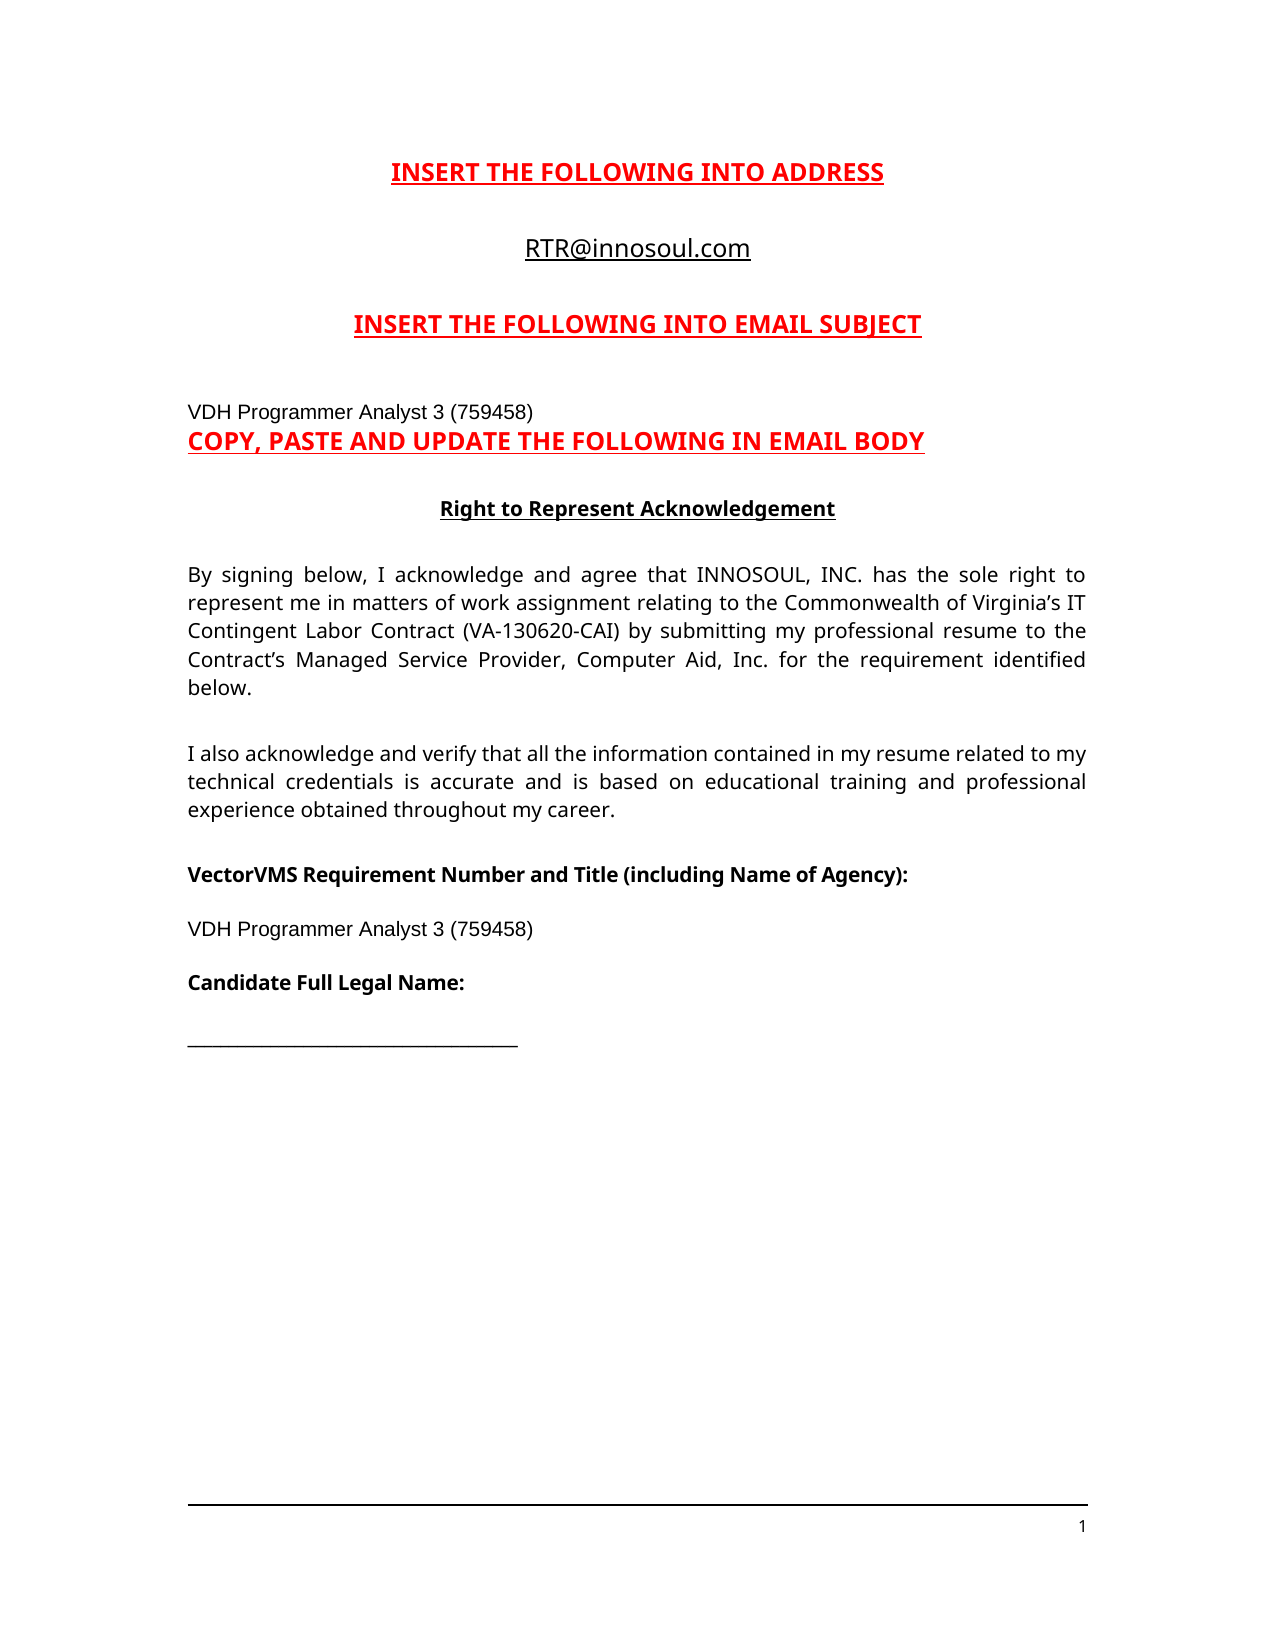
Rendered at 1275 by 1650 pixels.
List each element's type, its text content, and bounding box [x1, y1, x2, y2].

text INSERT THE FOLLOWING INTO EMAIL SUBJECT [187, 307, 1087, 341]
text VDH Programmer Analyst 3 (759458) [187, 913, 1087, 942]
text VDH Programmer Analyst 3 (759458) [187, 400, 1087, 424]
text Candidate Full Legal Name: [187, 967, 1087, 996]
text Right to Represent Acknowledgement [187, 494, 1087, 523]
text I also acknowledge and verify that all the information contained in my resume related to my technical credentials is accurate and is based on educational training and professional experience obtained throughout my career. [187, 739, 1087, 824]
text VectorVMS Requirement Number and Title (including Name of Agency): [187, 859, 1087, 888]
text By signing below, I acknowledge and agree that INNOSOUL, INC. has the sole right to represent me in matters of work assignment relating to the Commonwealth of Virginia’s IT Contingent Labor Contract (VA-130620-CAI) by submitting my professional resume to the Contract’s Managed Service Provider, Computer Aid, Inc. for the requirement identified below. [187, 560, 1087, 702]
text ________________________________________ [187, 1021, 1087, 1050]
text RTR@innosoul.com [187, 231, 1087, 265]
text INSERT THE FOLLOWING INTO ADDRESS [187, 154, 1087, 188]
text COPY, PASTE AND UPDATE THE FOLLOWING IN EMAIL BODY [187, 424, 1087, 458]
